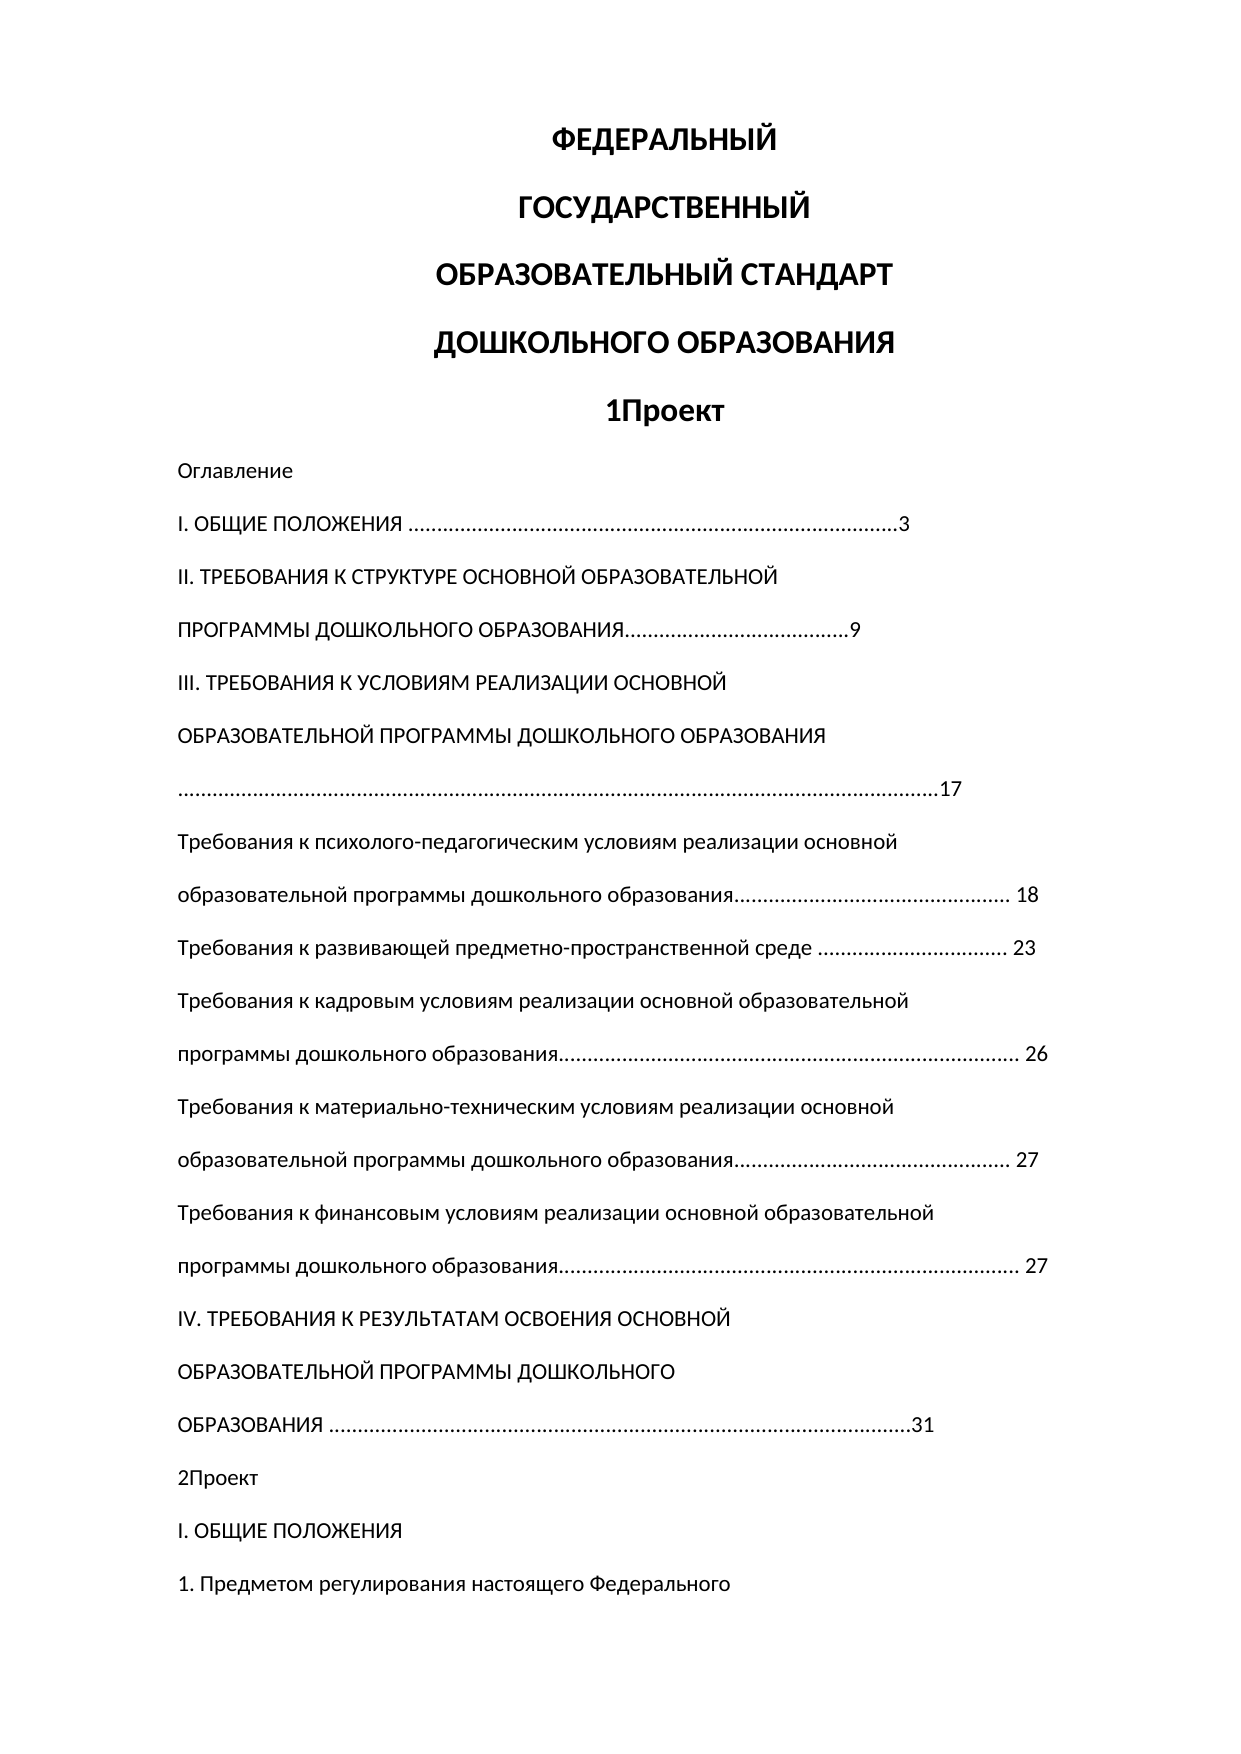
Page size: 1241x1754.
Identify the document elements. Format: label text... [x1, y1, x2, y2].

text Оглавление [177, 456, 1152, 484]
text образовательной программы дошкольного образования................................................ 18 [177, 880, 1152, 908]
text ФЕДЕРАЛЬНЫЙ [177, 118, 1152, 159]
text ОБРАЗОВАНИЯ .....................................................................................................31 [177, 1411, 1152, 1438]
text III. ТРЕБОВАНИЯ К УСЛОВИЯМ РЕАЛИЗАЦИИ ОСНОВНОЙ [177, 668, 1152, 696]
text Требования к материально-техническим условиям реализации основной [177, 1092, 1152, 1120]
text I. ОБЩИЕ ПОЛОЖЕНИЯ .....................................................................................3 [177, 509, 1152, 537]
text II. ТРЕБОВАНИЯ К СТРУКТУРЕ ОСНОВНОЙ ОБРАЗОВАТЕЛЬНОЙ [177, 562, 1152, 590]
text Требования к развивающей предметно-пространственной среде ................................. 23 [177, 933, 1152, 961]
text ОБРАЗОВАТЕЛЬНОЙ ПРОГРАММЫ ДОШКОЛЬНОГО ОБРАЗОВАНИЯ [177, 721, 1152, 749]
text программы дошкольного образования................................................................................ 27 [177, 1251, 1152, 1279]
text ОБРАЗОВАТЕЛЬНОЙ ПРОГРАММЫ ДОШКОЛЬНОГО [177, 1357, 1152, 1386]
text Требования к психолого-педагогическим условиям реализации основной [177, 827, 1152, 855]
text IV. ТРЕБОВАНИЯ К РЕЗУЛЬТАТАМ ОСВОЕНИЯ ОСНОВНОЙ [177, 1304, 1152, 1332]
text ПРОГРАММЫ ДОШКОЛЬНОГО ОБРАЗОВАНИЯ.......................................9 [177, 615, 1152, 643]
text 1. Предметом регулирования настоящего Федерального [177, 1569, 1152, 1598]
text ГОСУДАРСТВЕННЫЙ [177, 186, 1152, 226]
text Требования к финансовым условиям реализации основной образовательной [177, 1198, 1152, 1226]
text 2Проект [177, 1463, 1152, 1492]
text Требования к кадровым условиям реализации основной образовательной [177, 986, 1152, 1014]
text программы дошкольного образования................................................................................ 26 [177, 1039, 1152, 1067]
text I. ОБЩИЕ ПОЛОЖЕНИЯ [177, 1517, 1152, 1544]
text ДОШКОЛЬНОГО ОБРАЗОВАНИЯ [177, 321, 1152, 362]
text ОБРАЗОВАТЕЛЬНЫЙ СТАНДАРТ [177, 253, 1152, 294]
text 1Проект [177, 388, 1152, 429]
text образовательной программы дошкольного образования................................................ 27 [177, 1145, 1152, 1173]
text ....................................................................................................................................17 [177, 774, 1152, 802]
